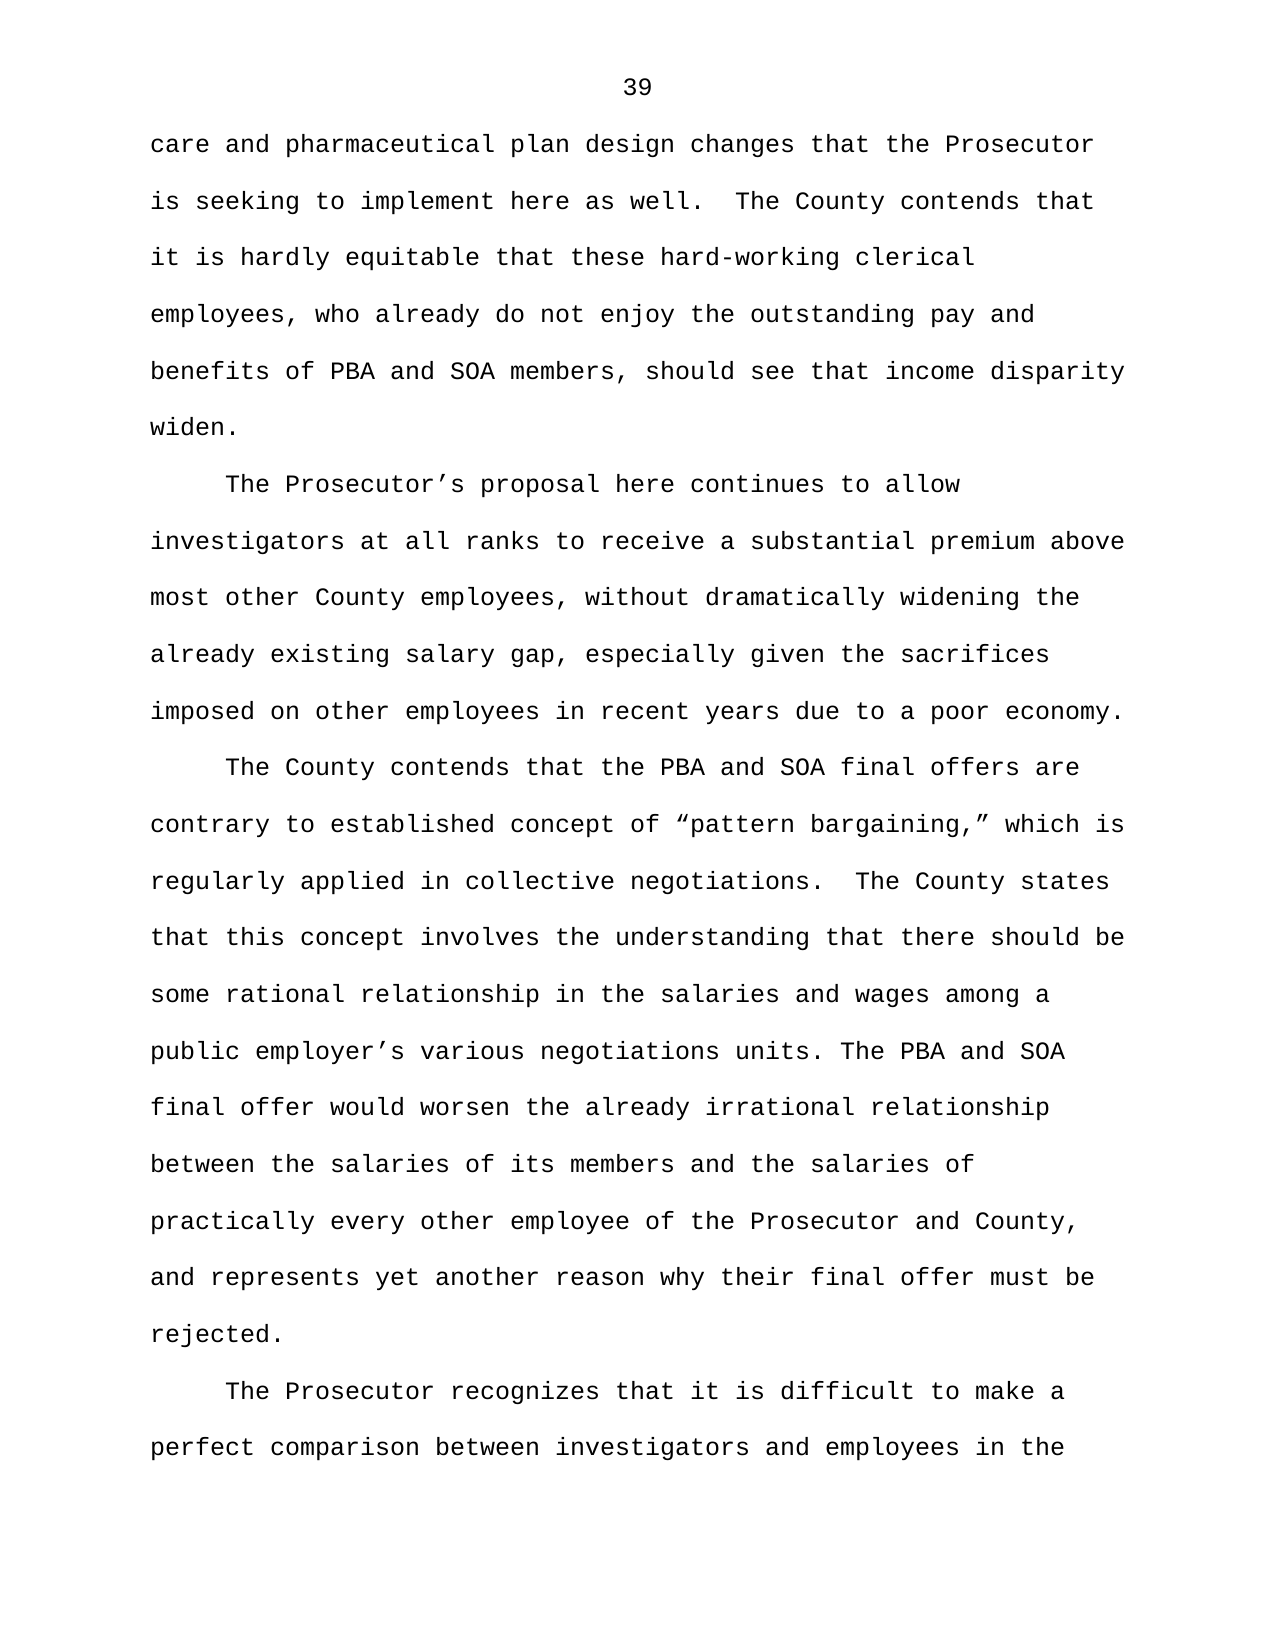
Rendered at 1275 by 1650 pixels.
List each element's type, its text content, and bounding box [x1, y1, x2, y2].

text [150, 132, 1125, 443]
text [150, 1378, 1125, 1463]
text The County contends that the PBA and SOA final offers are contrary to established concept of “pattern bargaining,” which is regularly applied in collective negotiations. The County states that this concept involves the understanding that there should be some rational relationship in the salaries and wages among a public employer’s various negotiations units. The PBA and SOA final offer would worsen the already irrational relationship between the salaries of its members and the salaries of practically every other employee of the Prosecutor and County, and represents yet another reason why their final offer must be rejected. [150, 755, 1125, 1350]
text The Prosecutor’s proposal here continues to allow investigators at all ranks to receive a substantial premium above most other County employees, without dramatically widening the already existing salary gap, especially given the sacrifices imposed on other employees in recent years due to a poor economy. [150, 472, 1125, 727]
